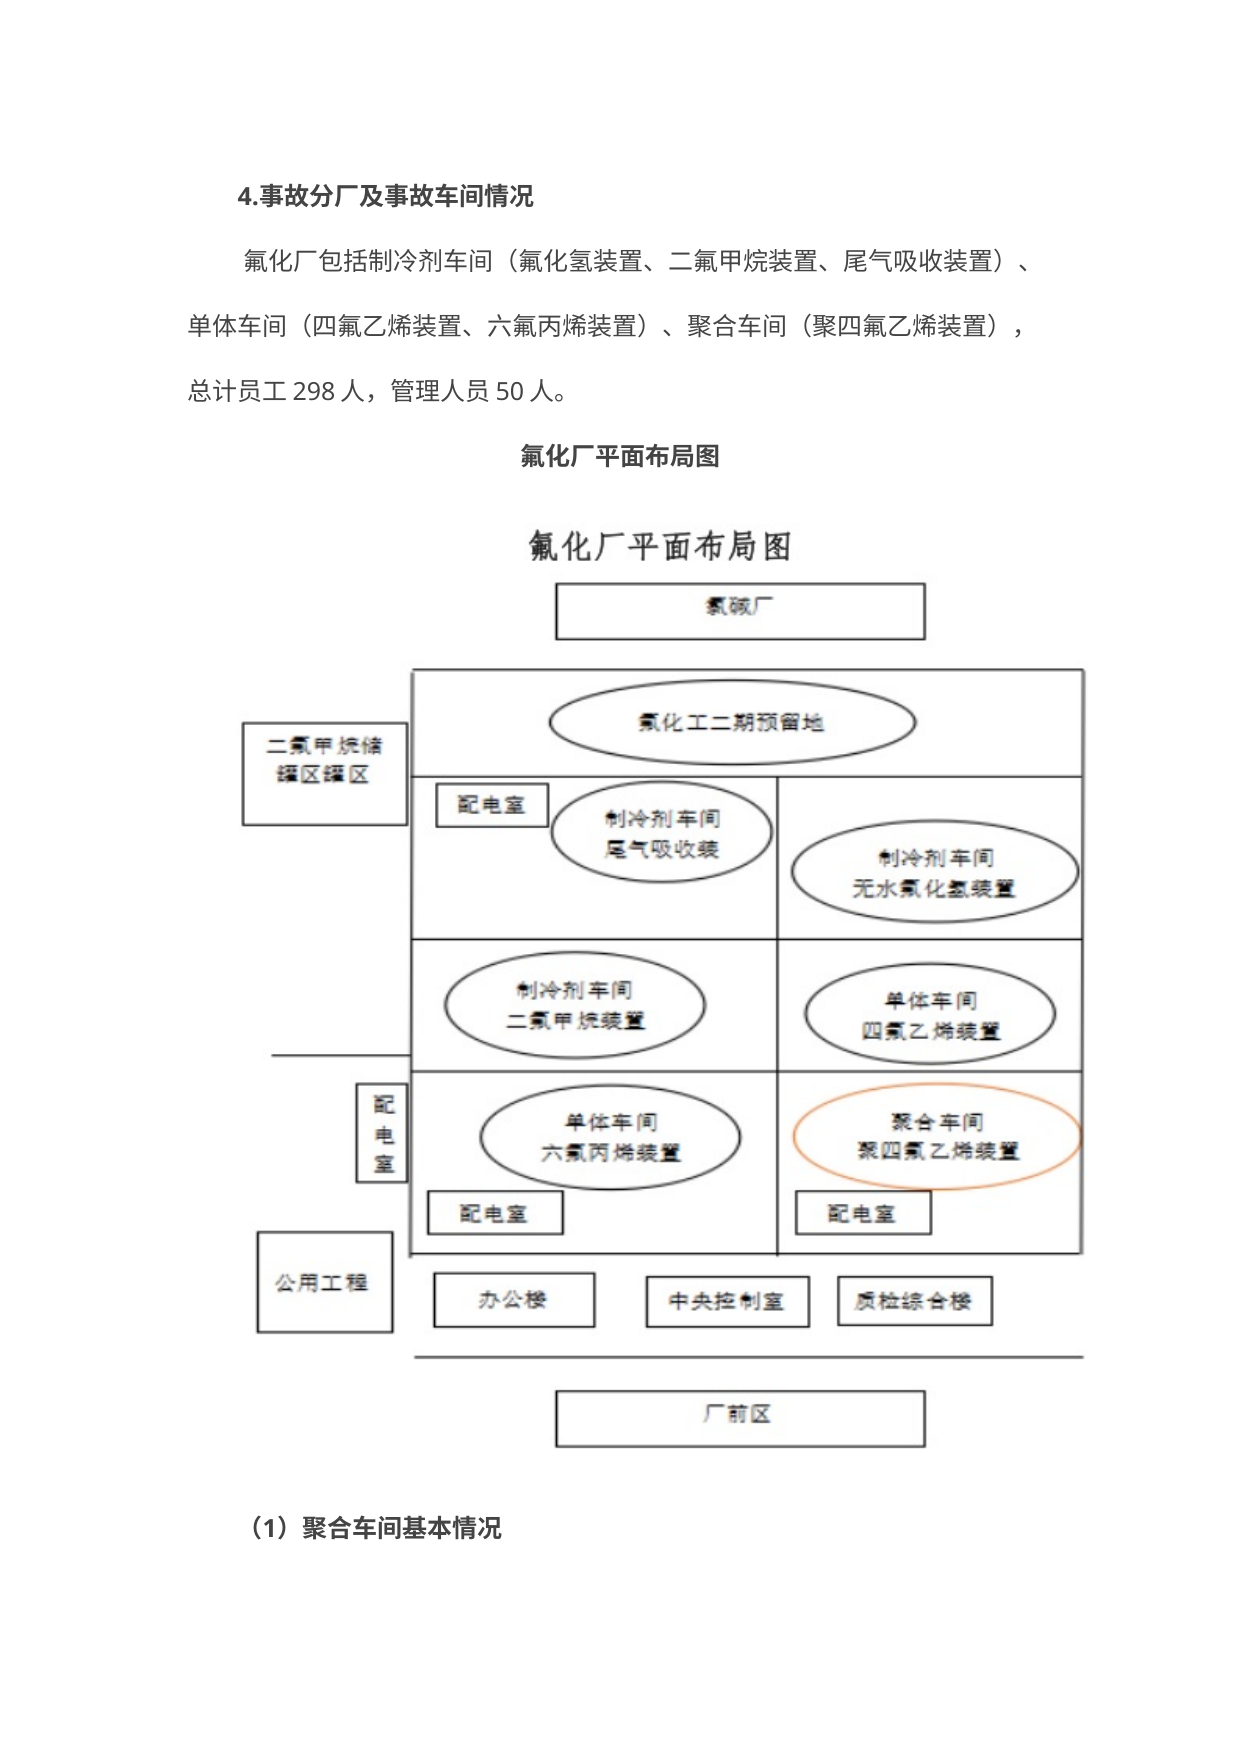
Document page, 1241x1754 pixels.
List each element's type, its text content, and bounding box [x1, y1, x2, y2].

text 氟化厂平面布局图 [187, 422, 1053, 487]
text 4.事故分厂及事故车间情况 [187, 162, 1053, 227]
picture [187, 487, 1161, 1481]
text 氟化厂包括制冷剂车间（氟化氢装置、二氟甲烷装置、尾气吸收装置）、单体车间（四氟乙烯装置、六氟丙烯装置）、聚合车间（聚四氟乙烯装置），总计员工298人，管理人员50人。 [187, 227, 1053, 422]
text （1）聚合车间基本情况 [187, 1494, 1053, 1559]
